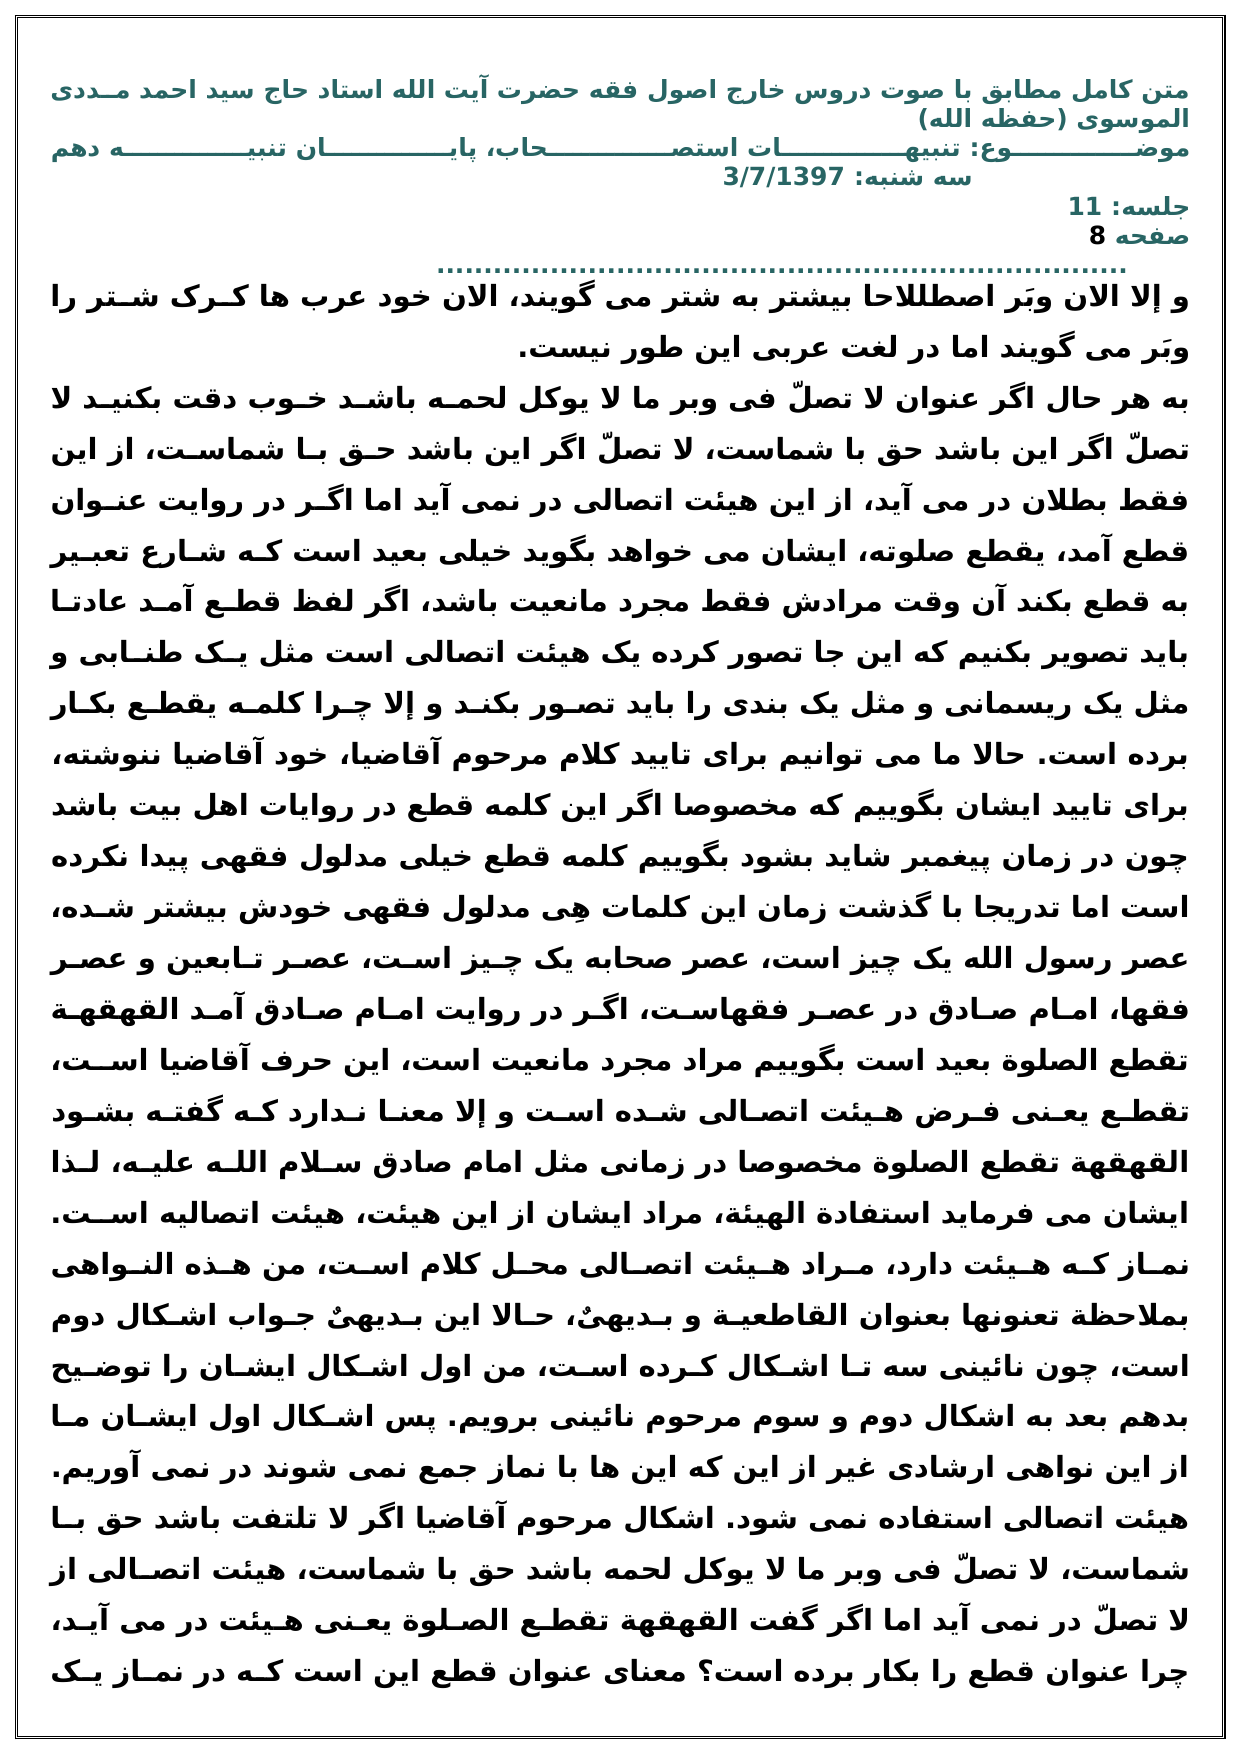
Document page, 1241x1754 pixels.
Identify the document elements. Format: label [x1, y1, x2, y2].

text [50, 279, 1190, 364]
text [50, 381, 1190, 1688]
